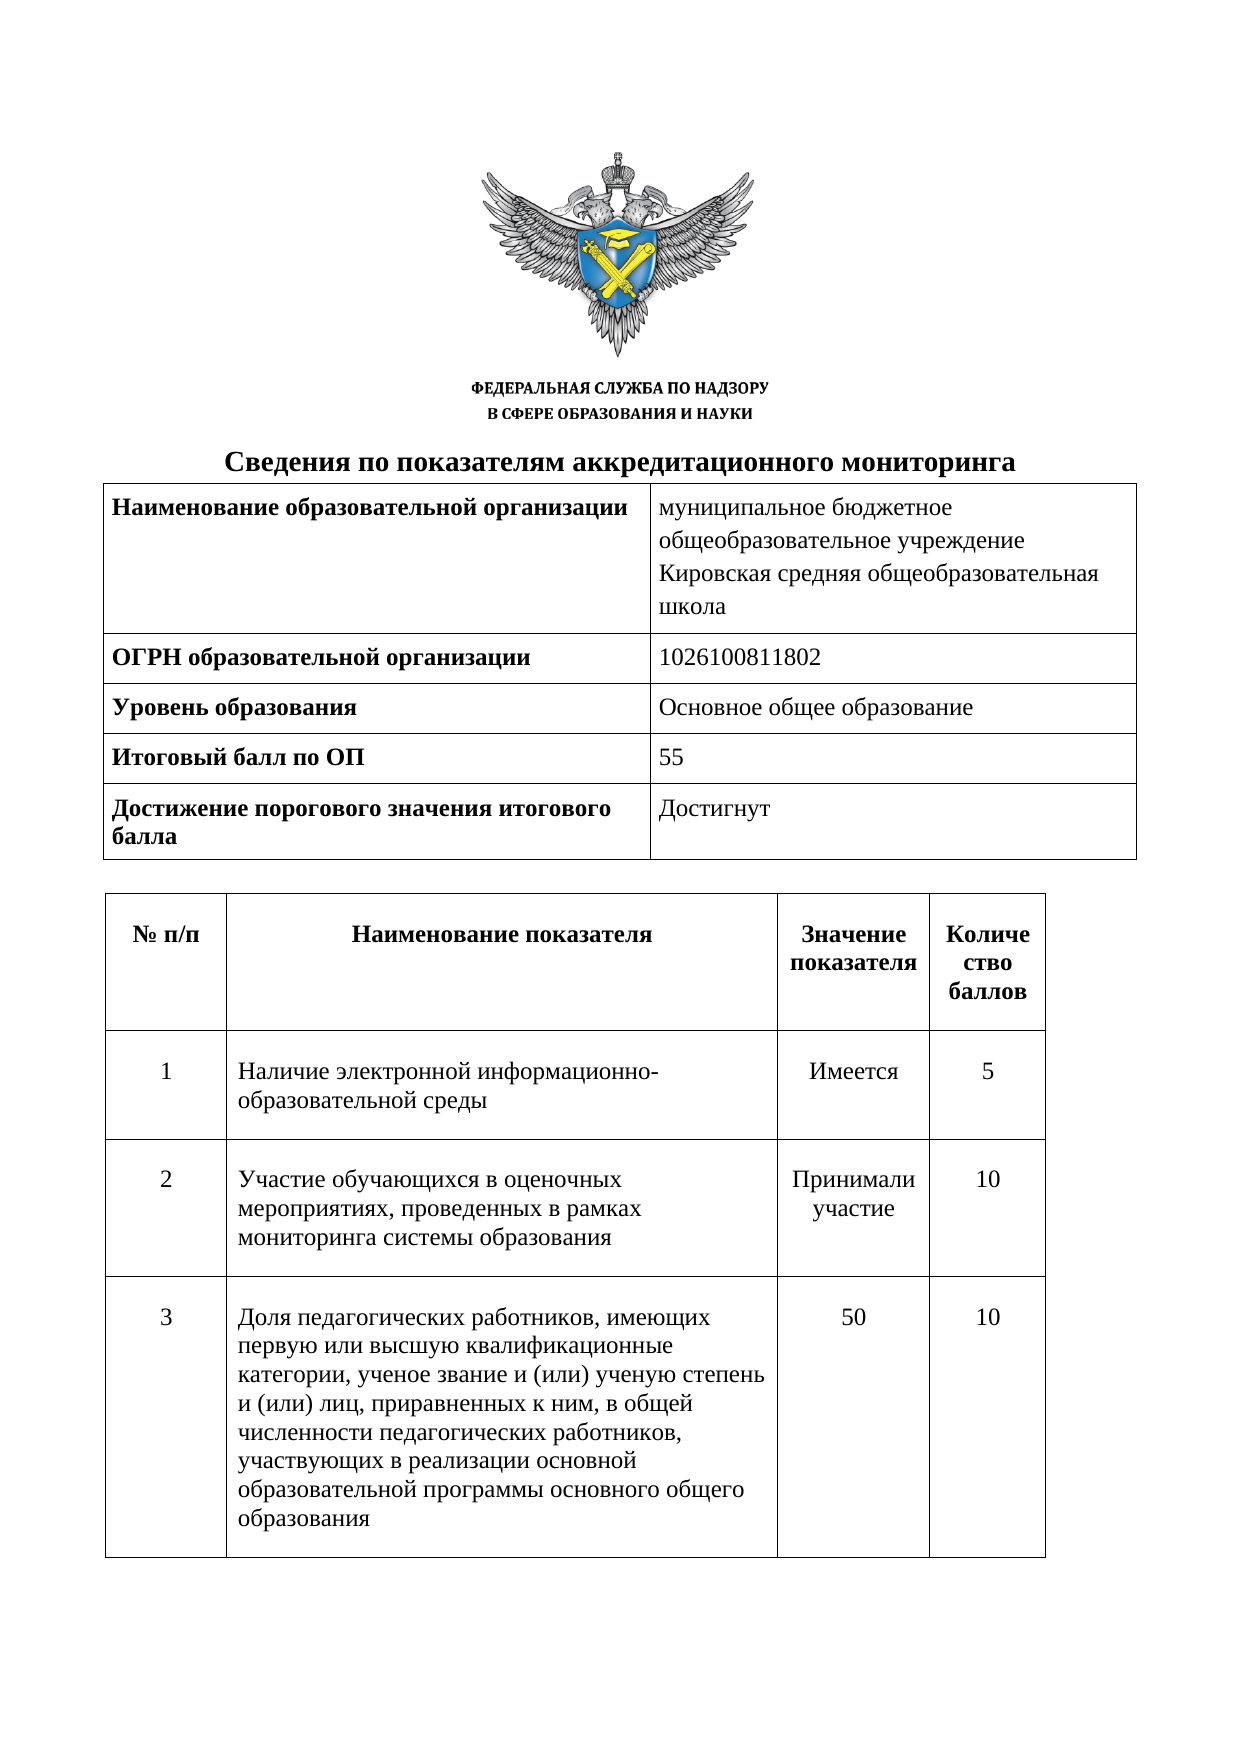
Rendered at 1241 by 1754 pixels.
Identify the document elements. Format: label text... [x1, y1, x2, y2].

table_header муниципальное бюджетное общеобразовательное учреждение Кировская средняя общеобразовательная школа [651, 484, 1136, 632]
table_header Наименование образовательной организации [104, 484, 650, 632]
table_header Значение показателя [778, 894, 929, 1030]
table_cell Доля педагогических работников, имеющих первую или высшую квалификационные категории, ученое звание и (или) ученую степень и (или) лиц, приравненных к ним, в общей численности педагогических работников, участвующих в реализации основной образовательной программы основного общего образования [227, 1277, 777, 1557]
table_cell Участие обучающихся в оценочных мероприятиях, проведенных в рамках мониторинга системы образования [227, 1140, 777, 1276]
table_header № п/п [106, 894, 226, 1030]
table_cell Принимали участие [778, 1140, 929, 1276]
table_header Количество баллов [930, 894, 1045, 1030]
table_cell Итоговый балл по ОП [104, 734, 650, 783]
table_header Наименование показателя [227, 894, 777, 1030]
table_cell Основное общее образование [651, 684, 1136, 733]
table_cell Достижение порогового значения итогового балла [104, 784, 650, 858]
table_cell 50 [778, 1277, 929, 1557]
table_cell 10 [930, 1277, 1045, 1557]
picture [471, 150, 769, 419]
text Сведения по показателям аккредитационного мониторинга [150, 444, 1090, 478]
table_cell Наличие электронной информационно-образовательной среды [227, 1031, 777, 1138]
table_cell 10 [930, 1140, 1045, 1276]
table_cell ОГРН образовательной организации [104, 634, 650, 683]
table_cell 3 [106, 1277, 226, 1557]
table_cell 1 [106, 1031, 226, 1138]
table_cell Имеется [778, 1031, 929, 1138]
table_cell 55 [651, 734, 1136, 783]
table_cell 2 [106, 1140, 226, 1276]
table_cell Достигнут [651, 784, 1136, 858]
table_cell Уровень образования [104, 684, 650, 733]
table_cell 5 [930, 1031, 1045, 1138]
table_cell 1026100811802 [651, 634, 1136, 683]
